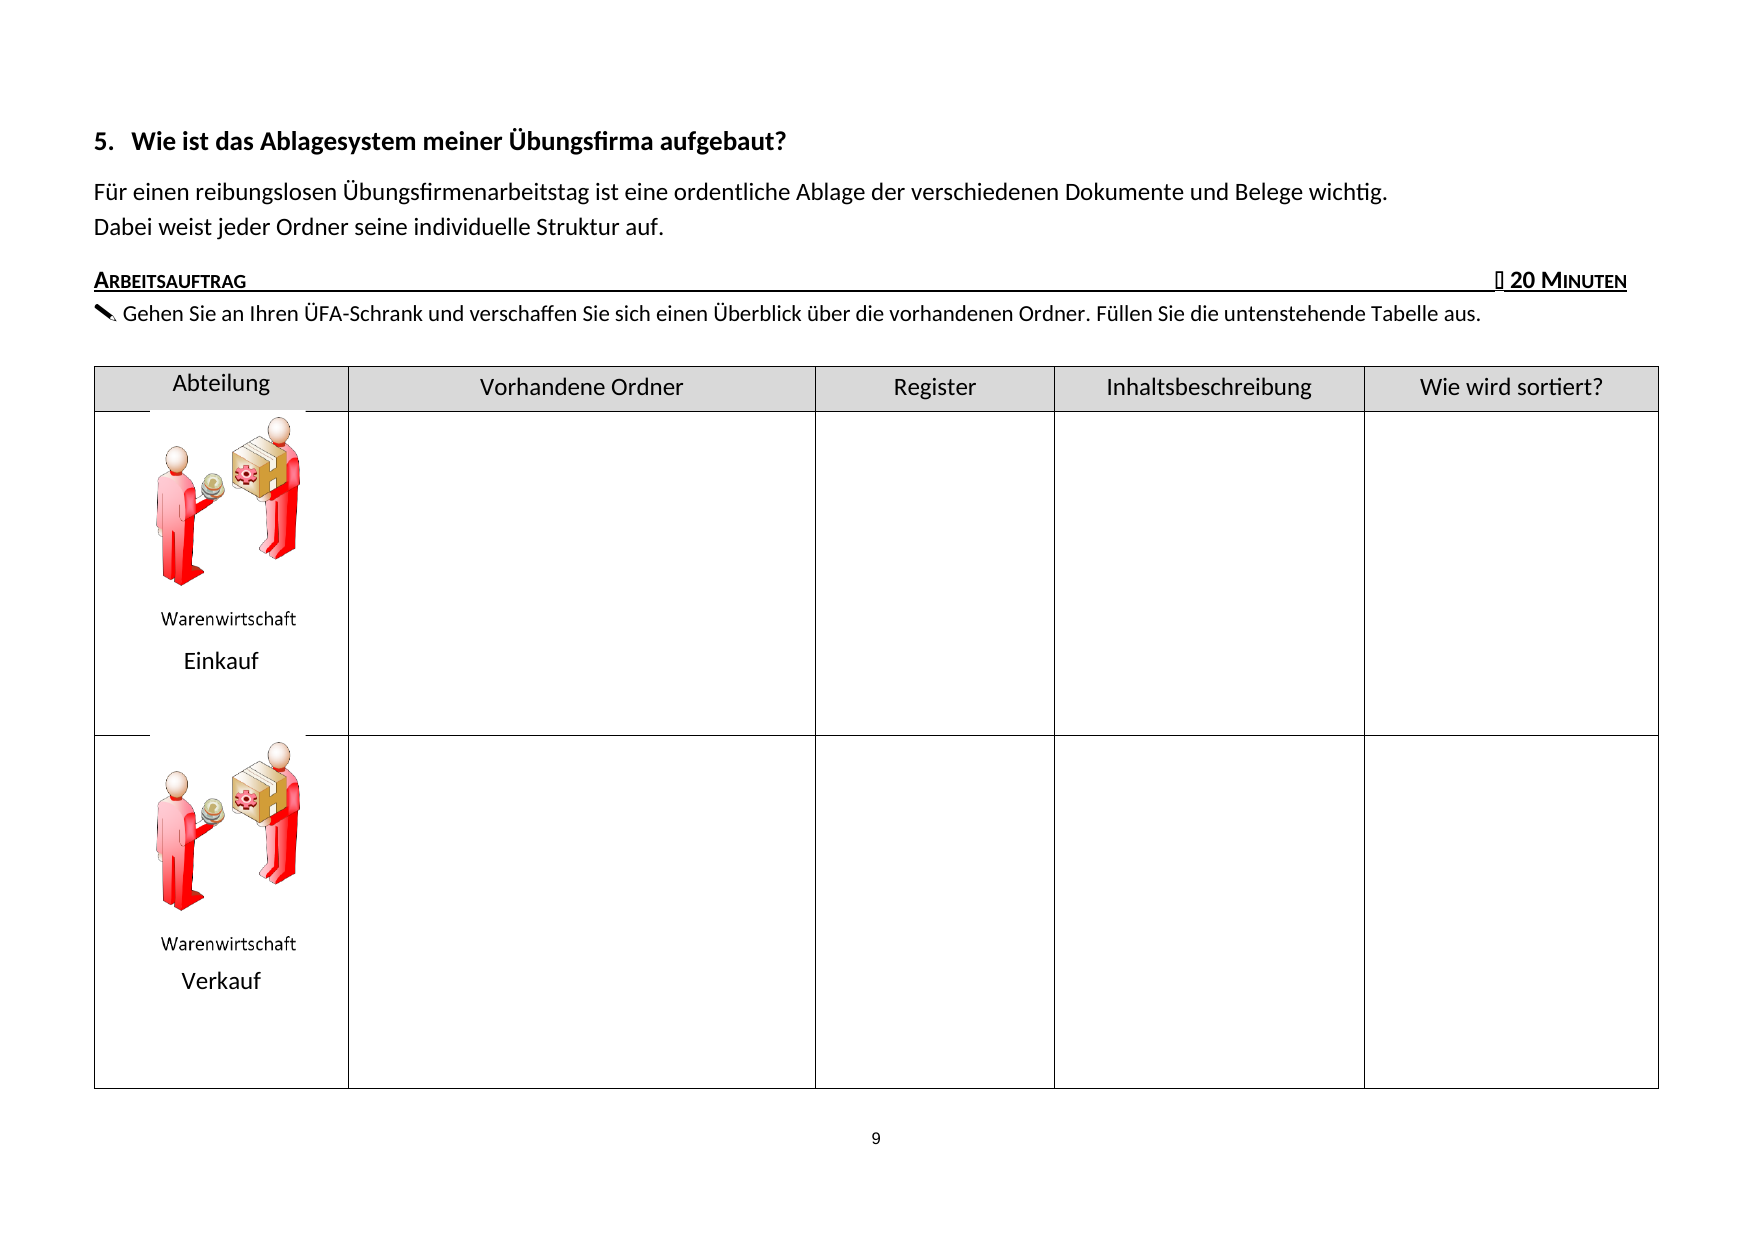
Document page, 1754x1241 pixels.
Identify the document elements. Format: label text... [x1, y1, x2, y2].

table_cell [816, 412, 1054, 735]
table_cell Verkauf [95, 736, 348, 1088]
table_cell [1055, 412, 1364, 735]
table_header Vorhandene Ordner [349, 367, 815, 411]
text Gehen Sie an Ihren ÜFA-Schrank und verschaffen Sie sich einen Überblick über die vorhandenen Ordner. Füllen Sie die untenstehende Tabelle aus. [94, 299, 1658, 327]
picture [150, 735, 306, 966]
text Für einen reibungslosen Übungsfirmenarbeitstag ist eine ordentliche Ablage der verschiedenen Dokumente und Belege wichtig. [94, 176, 1658, 207]
table_header Register [816, 367, 1054, 411]
subtitle Wie ist das Ablagesystem meiner Übungsfirma aufgebaut? [94, 118, 1658, 158]
table_cell Einkauf [95, 412, 348, 735]
text Dabei weist jeder Ordner seine individuelle Struktur auf. [94, 211, 1658, 242]
table_cell [1365, 736, 1658, 1088]
table_cell [816, 736, 1054, 1088]
table_header Inhaltsbeschreibung [1055, 367, 1364, 411]
table_cell [1055, 736, 1364, 1088]
table_cell [1365, 412, 1658, 735]
table_header Wie wird sortiert? [1365, 367, 1658, 411]
table_cell [349, 412, 815, 735]
text Arbeitsauftrag 20 Minuten [94, 264, 1658, 294]
picture [150, 410, 306, 641]
table_cell [349, 736, 815, 1088]
table_header Abteilung [95, 367, 348, 411]
